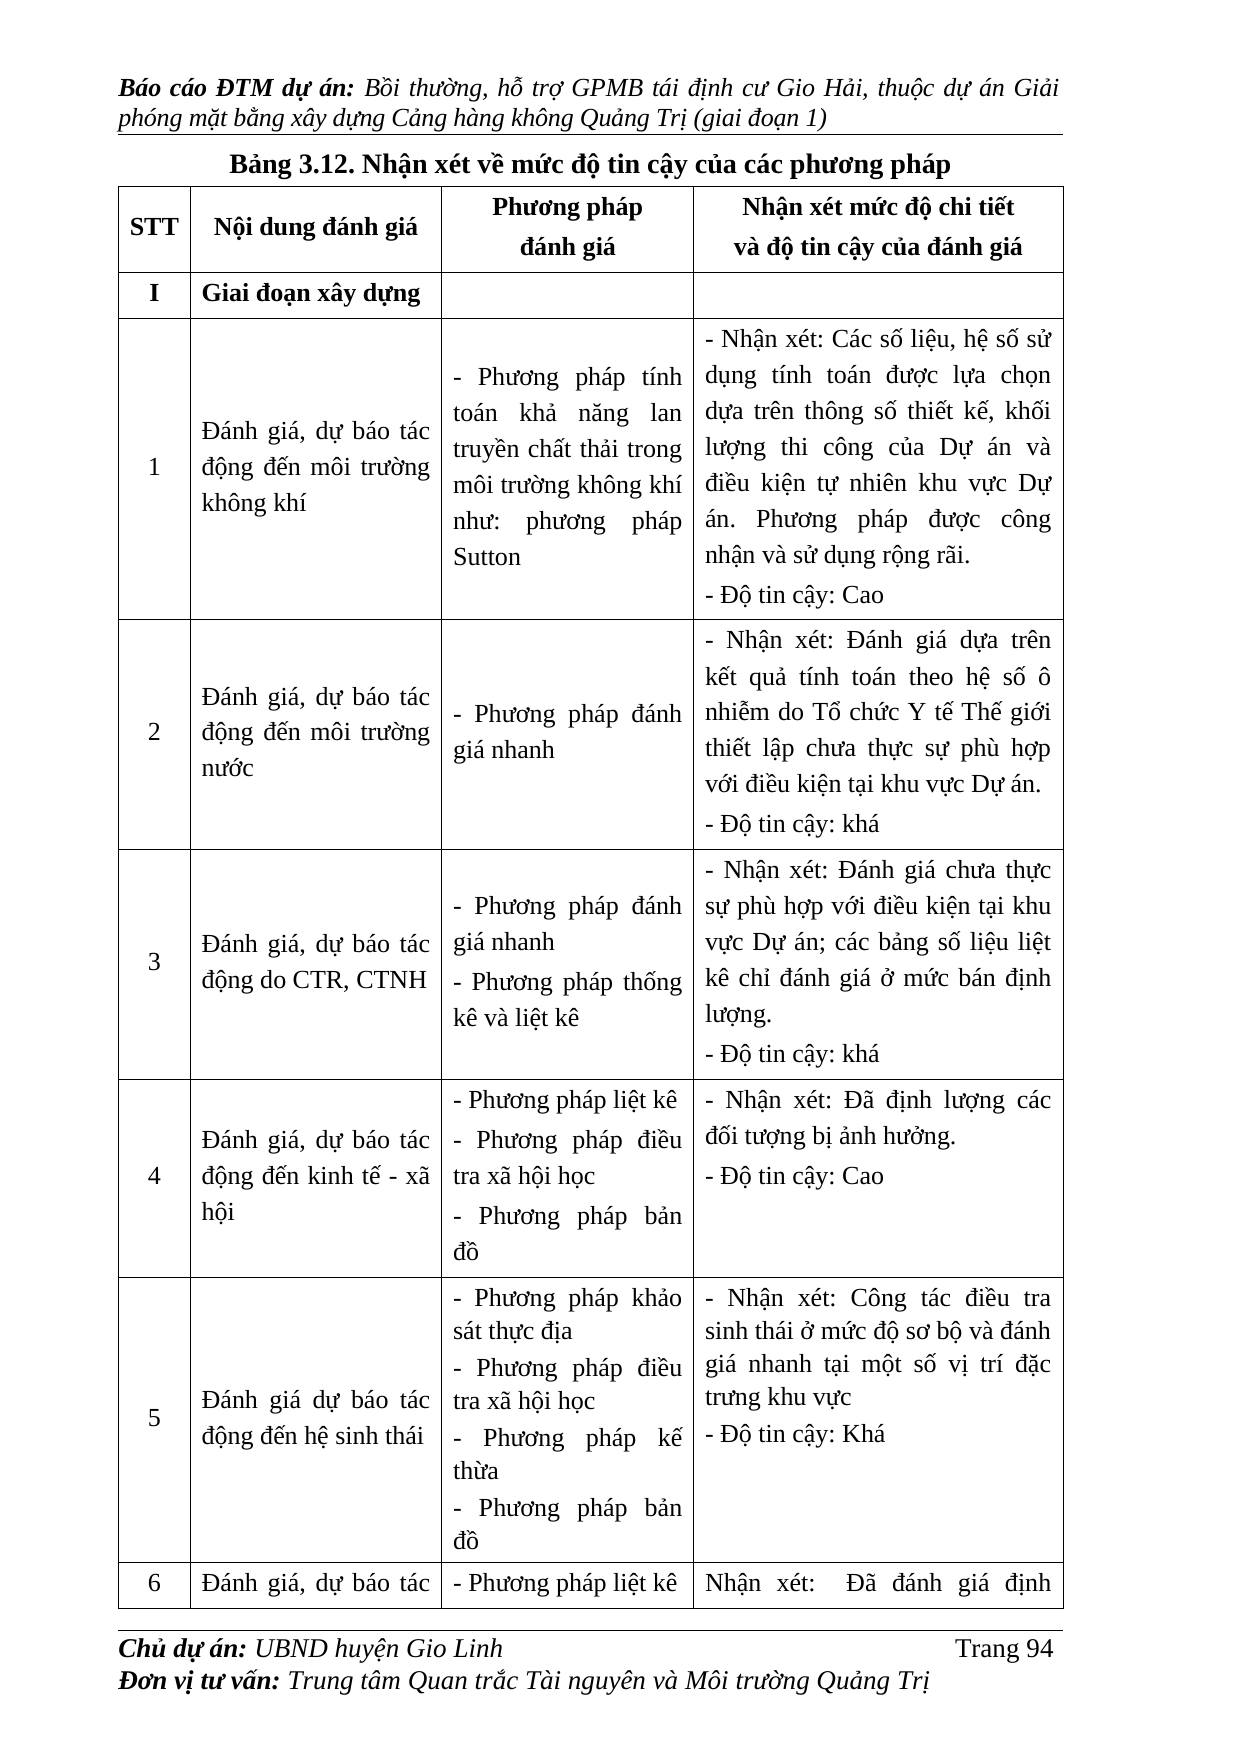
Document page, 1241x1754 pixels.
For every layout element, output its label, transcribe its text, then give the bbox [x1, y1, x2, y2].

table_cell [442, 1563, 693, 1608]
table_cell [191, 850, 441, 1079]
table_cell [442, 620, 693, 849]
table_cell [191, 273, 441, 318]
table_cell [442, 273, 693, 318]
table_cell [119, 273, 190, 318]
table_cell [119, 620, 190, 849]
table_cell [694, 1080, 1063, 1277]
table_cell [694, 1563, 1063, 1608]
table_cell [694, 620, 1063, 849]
subtitle Bảng 3.12. Nhận xét về mức độ tin cậy của các phương pháp [118, 147, 1063, 179]
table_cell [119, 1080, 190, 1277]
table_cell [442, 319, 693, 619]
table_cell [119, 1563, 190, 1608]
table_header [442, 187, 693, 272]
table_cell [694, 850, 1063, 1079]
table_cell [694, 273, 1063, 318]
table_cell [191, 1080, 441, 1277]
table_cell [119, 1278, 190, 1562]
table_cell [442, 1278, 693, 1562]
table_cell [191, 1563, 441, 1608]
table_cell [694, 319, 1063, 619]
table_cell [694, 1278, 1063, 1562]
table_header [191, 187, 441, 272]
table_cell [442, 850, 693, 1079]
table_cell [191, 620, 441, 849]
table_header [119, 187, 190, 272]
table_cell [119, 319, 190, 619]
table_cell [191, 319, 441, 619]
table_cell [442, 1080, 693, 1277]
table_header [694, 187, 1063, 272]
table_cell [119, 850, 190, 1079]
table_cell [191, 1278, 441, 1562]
